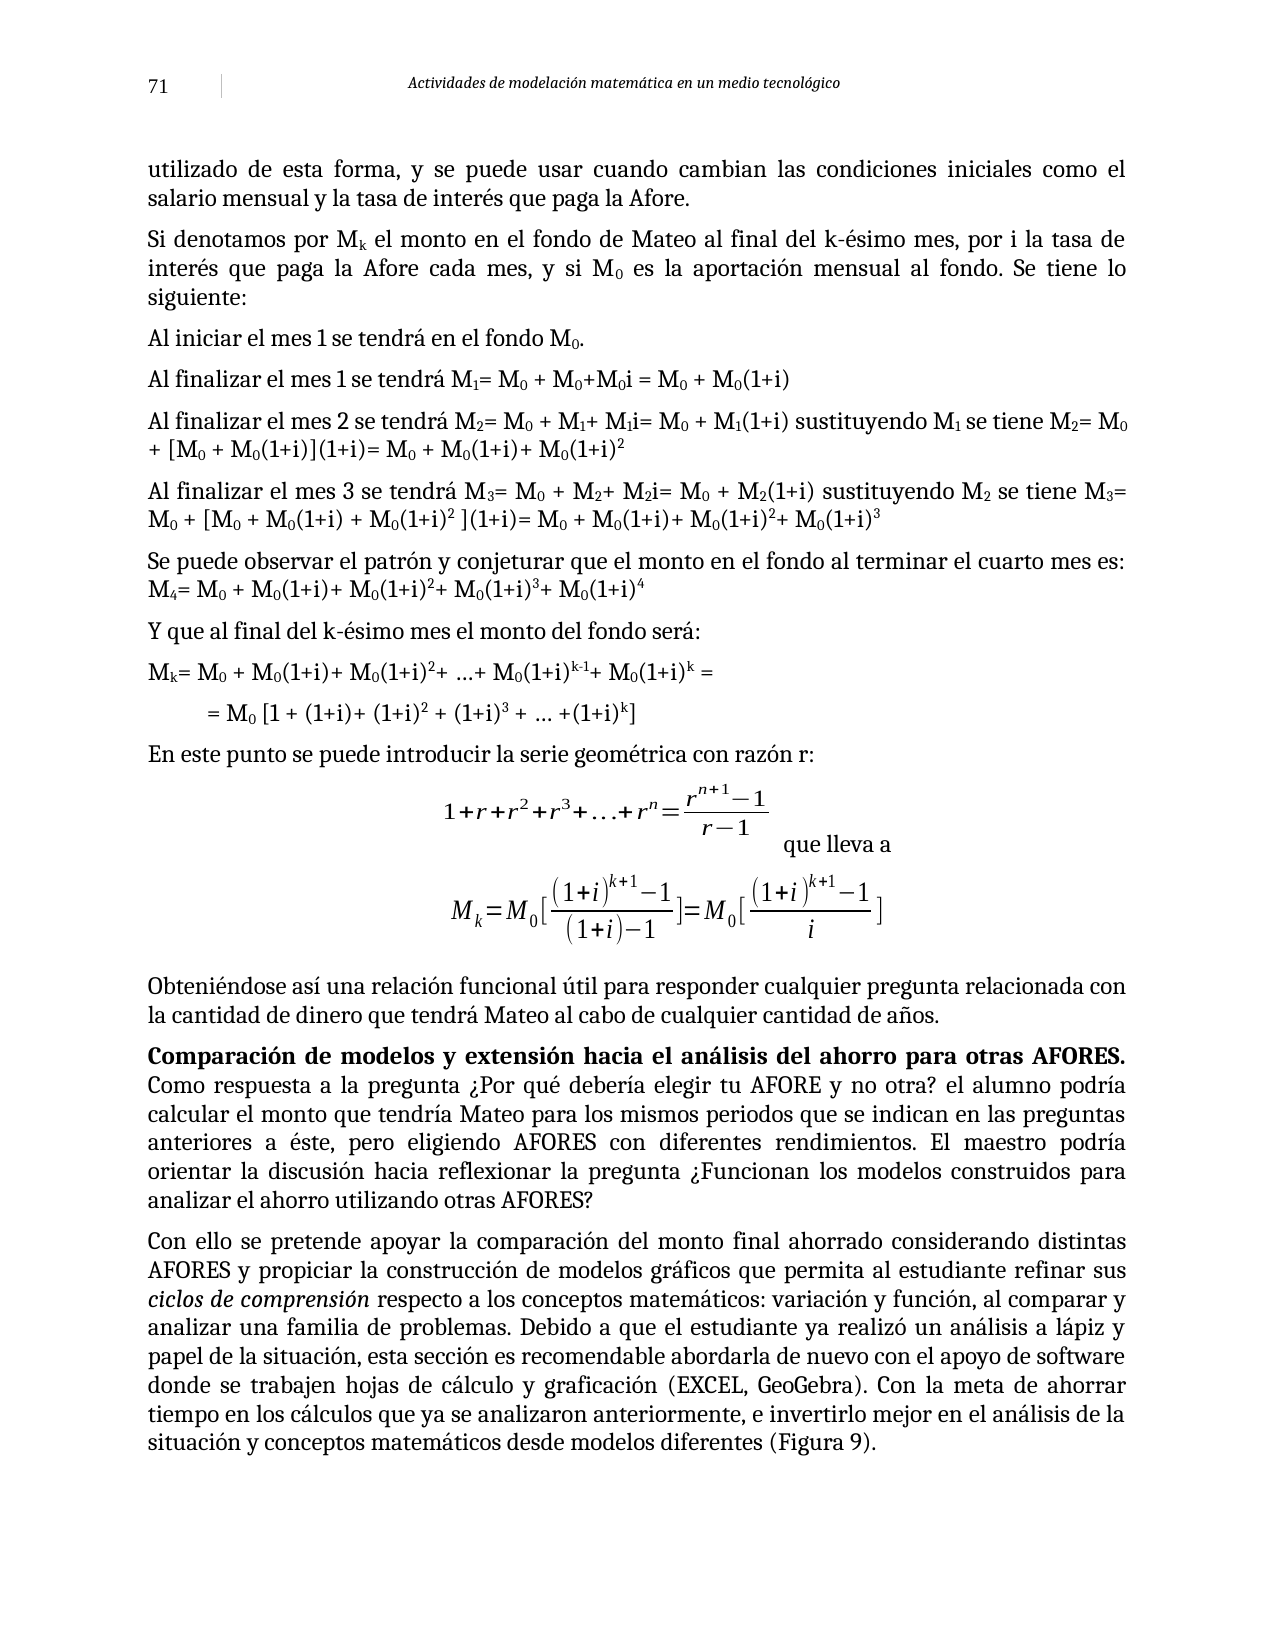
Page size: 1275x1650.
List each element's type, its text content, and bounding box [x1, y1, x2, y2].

text Con ello se pretende apoyar la comparación del monto final ahorrado considerando distintas AFORES y propiciar la construcción de modelos gráficos que permita al estudiante refinar sus ciclos de comprensión respecto a los conceptos matemáticos: variación y función, al comparar y analizar una familia de problemas. Debido a que el estudiante ya realizó un análisis a lápiz y papel de la situación, esta sección es recomendable abordarla de nuevo con el apoyo de software donde se trabajen hojas de cálculo y graficación (EXCEL, GeoGebra). Con la meta de ahorrar tiempo en los cálculos que ya se analizaron anteriormente, e invertirlo mejor en el análisis de la situación y conceptos matemáticos desde modelos diferentes (Figura 9). [148, 1227, 1127, 1457]
text Si denotamos por Mk el monto en el fondo de Mateo al final del k-ésimo mes, por i la tasa de interés que paga la Afore cada mes, y si M0 es la aportación mensual al fondo. Se tiene lo siguiente: [148, 225, 1127, 312]
text Mk= M0 + M0(1+i)+ M0(1+i)2+ …+ M0(1+i)k-1+ M0(1+i)k = [148, 658, 1127, 687]
text Comparación de modelos y extensión hacia el análisis del ahorro para otras AFORES. Como respuesta a la pregunta ¿Por qué debería elegir tu AFORE y no otra? el alumno podría calcular el monto que tendría Mateo para los mismos periodos que se indican en las preguntas anteriores a éste, pero eligiendo AFORES con diferentes rendimientos. El maestro podría orientar la discusión hacia reflexionar la pregunta ¿Funcionan los modelos construidos para analizar el ahorro utilizando otras AFORES? [148, 1042, 1127, 1214]
text Al finalizar el mes 2 se tendrá M2= M0 + M1+ M1i= M0 + M1(1+i) sustituyendo M1 se tiene M2= M0 + [M0 + M0(1+i)](1+i)= M0 + M0(1+i)+ M0(1+i)2 [148, 407, 1127, 464]
text Se puede observar el patrón y conjeturar que el monto en el fondo al terminar el cuarto mes es: M4= M0 + M0(1+i)+ M0(1+i)2+ M0(1+i)3+ M0(1+i)4 [148, 547, 1127, 604]
text Obteniéndose así una relación funcional útil para responder cualquier pregunta relacionada con la cantidad de dinero que tendrá Mateo al cabo de cualquier cantidad de años. [148, 972, 1127, 1029]
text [148, 155, 1127, 213]
text Y que al final del k-ésimo mes el monto del fondo será: [148, 617, 1127, 645]
text que lleva a [148, 782, 1127, 859]
text Al finalizar el mes 1 se tendrá M1= M0 + M0+M0i = M0 + M0(1+i) [148, 365, 1127, 394]
text Al finalizar el mes 3 se tendrá M3= M0 + M2+ M2i= M0 + M2(1+i) sustituyendo M2 se tiene M3= M0 + [M0 + M0(1+i) + M0(1+i)2 ](1+i)= M0 + M0(1+i)+ M0(1+i)2+ M0(1+i)3 [148, 477, 1127, 534]
text = M0 [1 + (1+i)+ (1+i)2 + (1+i)3 + … +(1+i)k] [148, 699, 1127, 728]
text En este punto se puede introducir la serie geométrica con razón r: [148, 740, 1127, 769]
text Al iniciar el mes 1 se tendrá en el fondo M0. [148, 324, 1127, 353]
